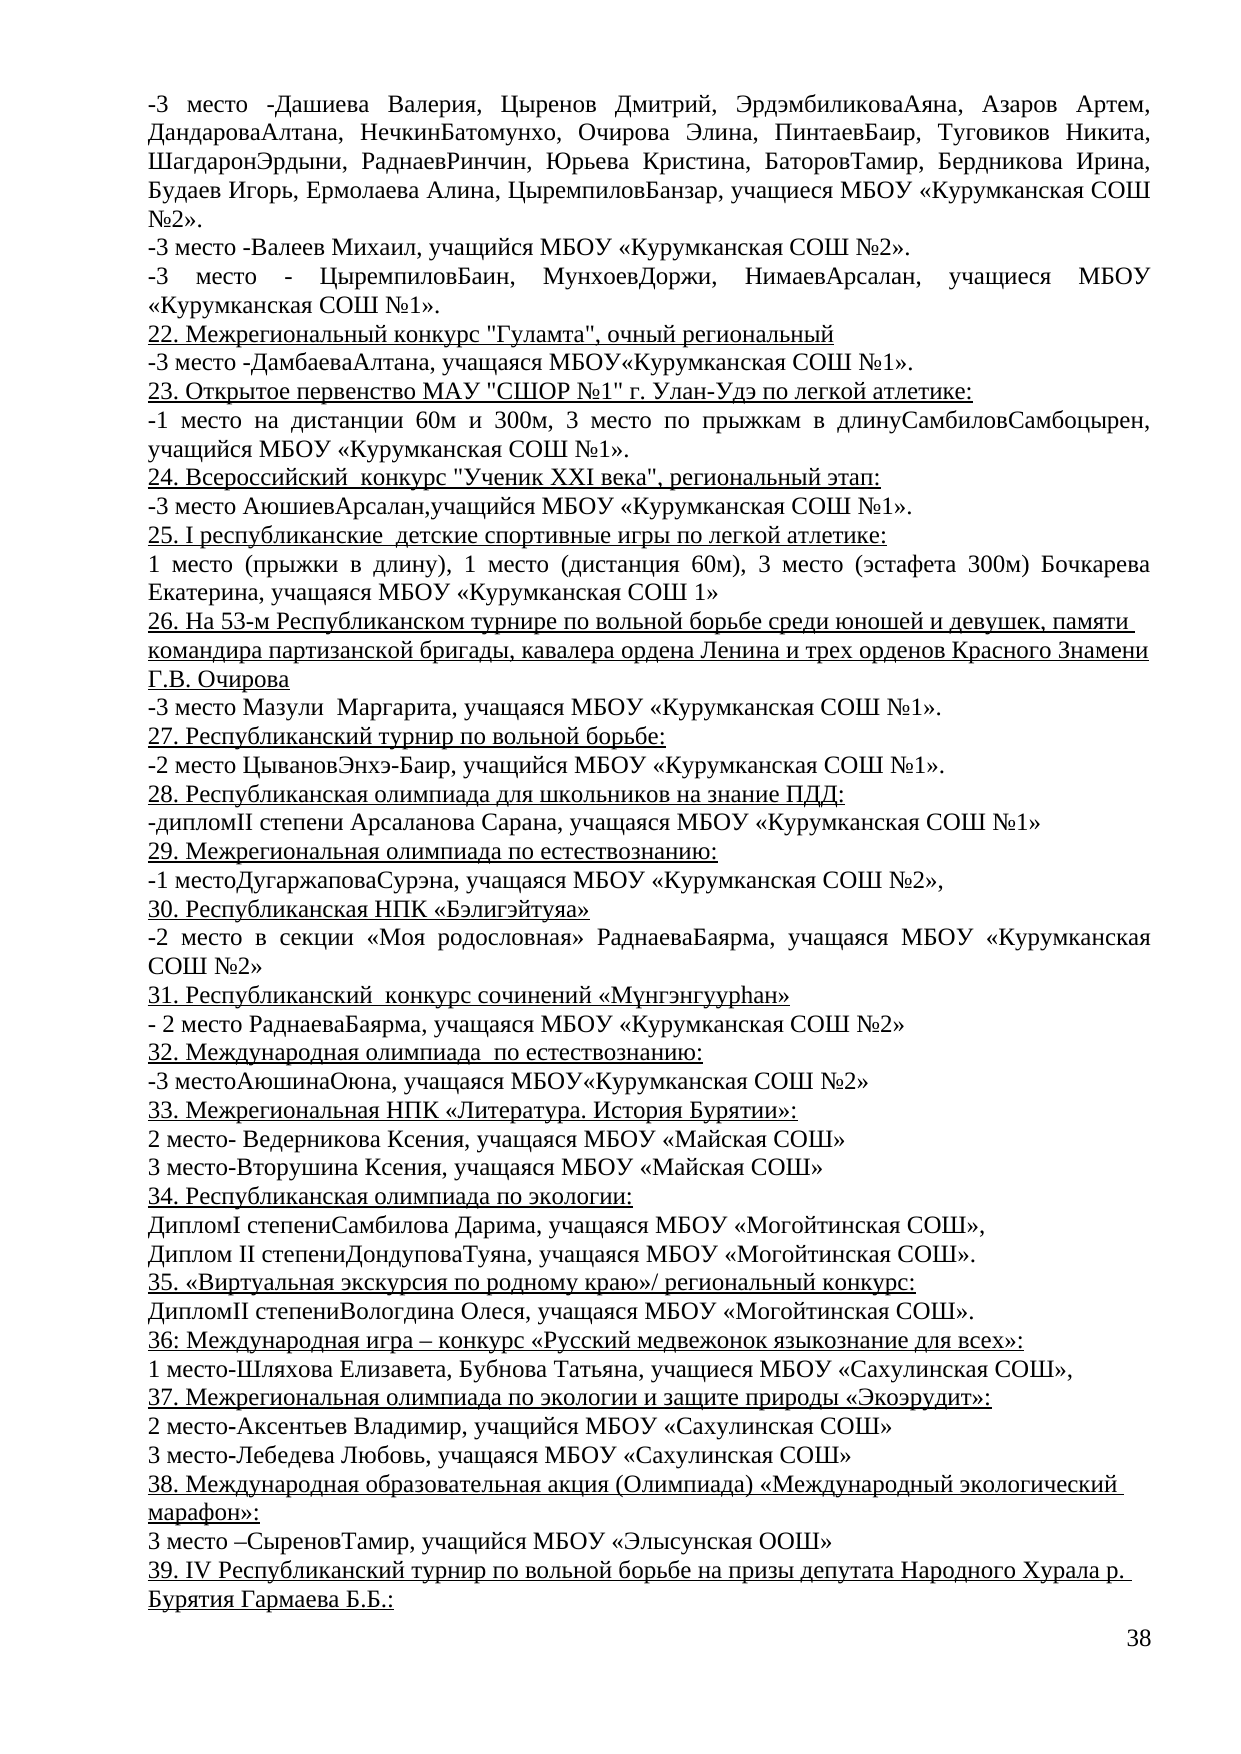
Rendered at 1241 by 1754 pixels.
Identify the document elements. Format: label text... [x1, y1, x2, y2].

text 32. Международная олимпиада по естествознанию: [148, 1037, 1152, 1066]
text 30. Республиканская НПК «Бэлигэйтуяа» [148, 894, 1152, 922]
text 1 место-Шляхова Елизавета, Бубнова Татьяна, учащиеся МБОУ «Сахулинская СОШ», [148, 1354, 1152, 1382]
text 29. Межрегиональная олимпиада по естествознанию: [148, 836, 1152, 865]
text 27. Республиканский турнир по вольной борьбе: [148, 721, 1152, 750]
text 36: Международная игра – конкурс «Русский медвежонок языкознание для всех»: [148, 1325, 1152, 1354]
text 23. Открытое первенство МАУ "СШОР №1" г. Улан-Удэ по легкой атлетике: [148, 376, 1152, 405]
text 33. Межрегиональная НПК «Литература. История Бурятии»: [148, 1095, 1152, 1124]
text 3 место-Вторушина Ксения, учащаяся МБОУ «Майская СОШ» [148, 1152, 1152, 1181]
text 38. Международная образовательная акция (Олимпиада) «Международный экологический марафон»: [148, 1469, 1152, 1526]
text -3 место -ДамбаеваАлтана, учащаяся МБОУ«Курумканская СОШ №1». [148, 347, 1152, 376]
text ДипломI степениСамбилова Дарима, учащаяся МБОУ «Могойтинская СОШ», [148, 1210, 1152, 1239]
text Диплом II степениДондуповаТуяна, учащаяся МБОУ «Могойтинская СОШ». [148, 1239, 1152, 1267]
text 31. Республиканский конкурс сочинений «Мүнгэнгуурһан» [148, 980, 1152, 1009]
text 26. На 53-м Республиканском турнире по вольной борьбе среди юношей и девушек, памяти командира партизанской бригады, кавалера ордена Ленина и трех орденов Красного Знамени Г.В. Очирова [148, 606, 1152, 692]
text -3 место -Дашиева Валерия, Цыренов Дмитрий, ЭрдэмбиликоваАяна, Азаров Артем, ДандароваАлтана, НечкинБатомунхо, Очирова Элина, ПинтаевБаир, Туговиков Никита, ШагдаронЭрдыни, РаднаевРинчин, Юрьева Кристина, БаторовТамир, Бердникова Ирина, Будаев Игорь, Ермолаева Алина, ЦыремпиловБанзар, учащиеся МБОУ «Курумканская СОШ №2». [148, 89, 1152, 232]
text 1 место (прыжки в длину), 1 место (дистанция 60м), 3 место (эстафета 300м) Бочкарева Екатерина, учащаяся МБОУ «Курумканская СОШ 1» [148, 549, 1152, 606]
text -дипломII степени Арсаланова Сарана, учащаяся МБОУ «Курумканская СОШ №1» [148, 807, 1152, 836]
text 2 место-Аксентьев Владимир, учащийся МБОУ «Сахулинская СОШ» [148, 1411, 1152, 1440]
text 24. Всероссийский конкурс "Ученик XXI века", региональный этап: [148, 462, 1152, 491]
text 35. «Виртуальная экскурсия по родному краю»/ региональный конкурс: [148, 1267, 1152, 1296]
text 3 место-Лебедева Любовь, учащаяся МБОУ «Сахулинская СОШ» [148, 1440, 1152, 1469]
text - 2 место РаднаеваБаярма, учащаяся МБОУ «Курумканская СОШ №2» [148, 1009, 1152, 1037]
text 37. Межрегиональная олимпиада по экологии и защите природы «Экоэрудит»: [148, 1382, 1152, 1411]
text 25. I республиканские детские спортивные игры по легкой атлетике: [148, 520, 1152, 549]
text 2 место- Ведерникова Ксения, учащаяся МБОУ «Майская СОШ» [148, 1124, 1152, 1152]
text -1 место на дистанции 60м и 300м, 3 место по прыжкам в длинуСамбиловСамбоцырен, учащийся МБОУ «Курумканская СОШ №1». [148, 405, 1152, 462]
text 3 место –СыреновТамир, учащийся МБОУ «Элысунская ООШ» [148, 1526, 1152, 1555]
text 28. Республиканская олимпиада для школьников на знание ПДД: [148, 779, 1152, 807]
text ДипломII степениВологдина Олеся, учащаяся МБОУ «Могойтинская СОШ». [148, 1296, 1152, 1325]
text 39. IV Республиканский турнир по вольной борьбе на призы депутата Народного Хурала р. Бурятия Гармаева Б.Б.: [148, 1555, 1152, 1612]
text -3 место АюшиевАрсалан,учащийся МБОУ «Курумканская СОШ №1». [148, 491, 1152, 520]
text -2 место ЦывановЭнхэ-Баир, учащийся МБОУ «Курумканская СОШ №1». [148, 750, 1152, 779]
text -1 местоДугаржаповаСурэна, учащаяся МБОУ «Курумканская СОШ №2», [148, 865, 1152, 894]
text 34. Республиканская олимпиада по экологии: [148, 1181, 1152, 1210]
text -3 место Мазули Маргарита, учащаяся МБОУ «Курумканская СОШ №1». [148, 692, 1152, 721]
text -3 место - ЦыремпиловБаин, МунхоевДоржи, НимаевАрсалан, учащиеся МБОУ «Курумканская СОШ №1». [148, 261, 1152, 319]
text 22. Межрегиональный конкурс "Гуламта", очный региональный [148, 319, 1152, 347]
text -3 место -Валеев Михаил, учащийся МБОУ «Курумканская СОШ №2». [148, 232, 1152, 261]
text -3 местоАюшинаОюна, учащаяся МБОУ«Курумканская СОШ №2» [148, 1066, 1152, 1095]
text -2 место в секции «Моя родословная» РаднаеваБаярма, учащаяся МБОУ «Курумканская СОШ №2» [148, 922, 1152, 980]
